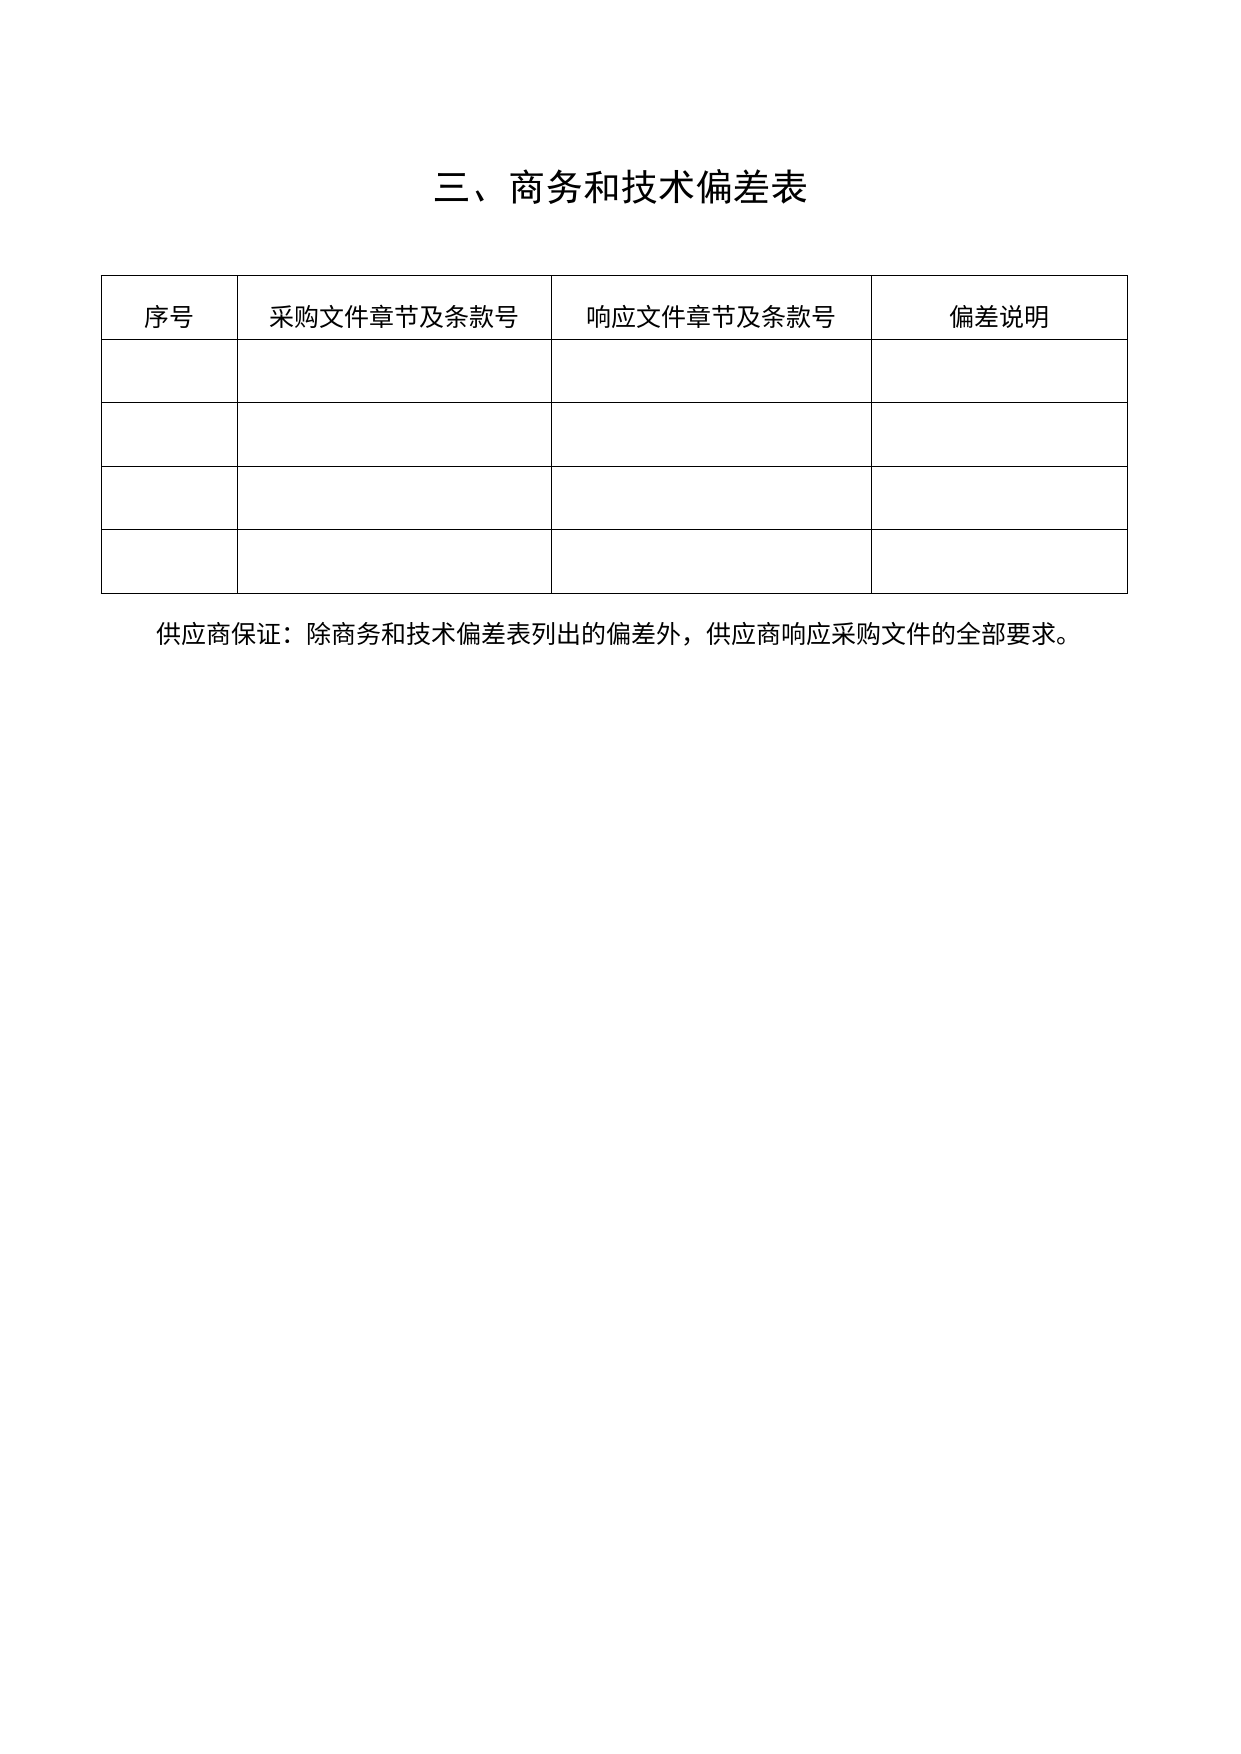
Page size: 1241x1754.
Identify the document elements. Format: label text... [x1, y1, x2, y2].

table_cell [238, 467, 551, 529]
table_cell [238, 403, 551, 466]
table_cell [872, 467, 1127, 529]
table_cell [102, 530, 237, 593]
table_cell [552, 403, 871, 466]
table_header 偏差说明 [872, 276, 1127, 338]
table_cell [872, 340, 1127, 402]
table_header 采购文件章节及条款号 [238, 276, 551, 338]
table_cell [102, 403, 237, 466]
table_cell [102, 340, 237, 402]
table_cell [238, 340, 551, 402]
table_cell [552, 340, 871, 402]
table_cell [552, 467, 871, 529]
table_cell [872, 530, 1127, 593]
table_cell [102, 467, 237, 529]
text 三、商务和技术偏差表 [112, 150, 1128, 212]
table_header 响应文件章节及条款号 [552, 276, 871, 338]
table_header 序号 [102, 276, 237, 338]
table_cell [872, 403, 1127, 466]
table_cell [552, 530, 871, 593]
text 供应商保证：除商务和技术偏差表列出的偏差外，供应商响应采购文件的全部要求。 [156, 594, 1128, 656]
table_cell [238, 530, 551, 593]
